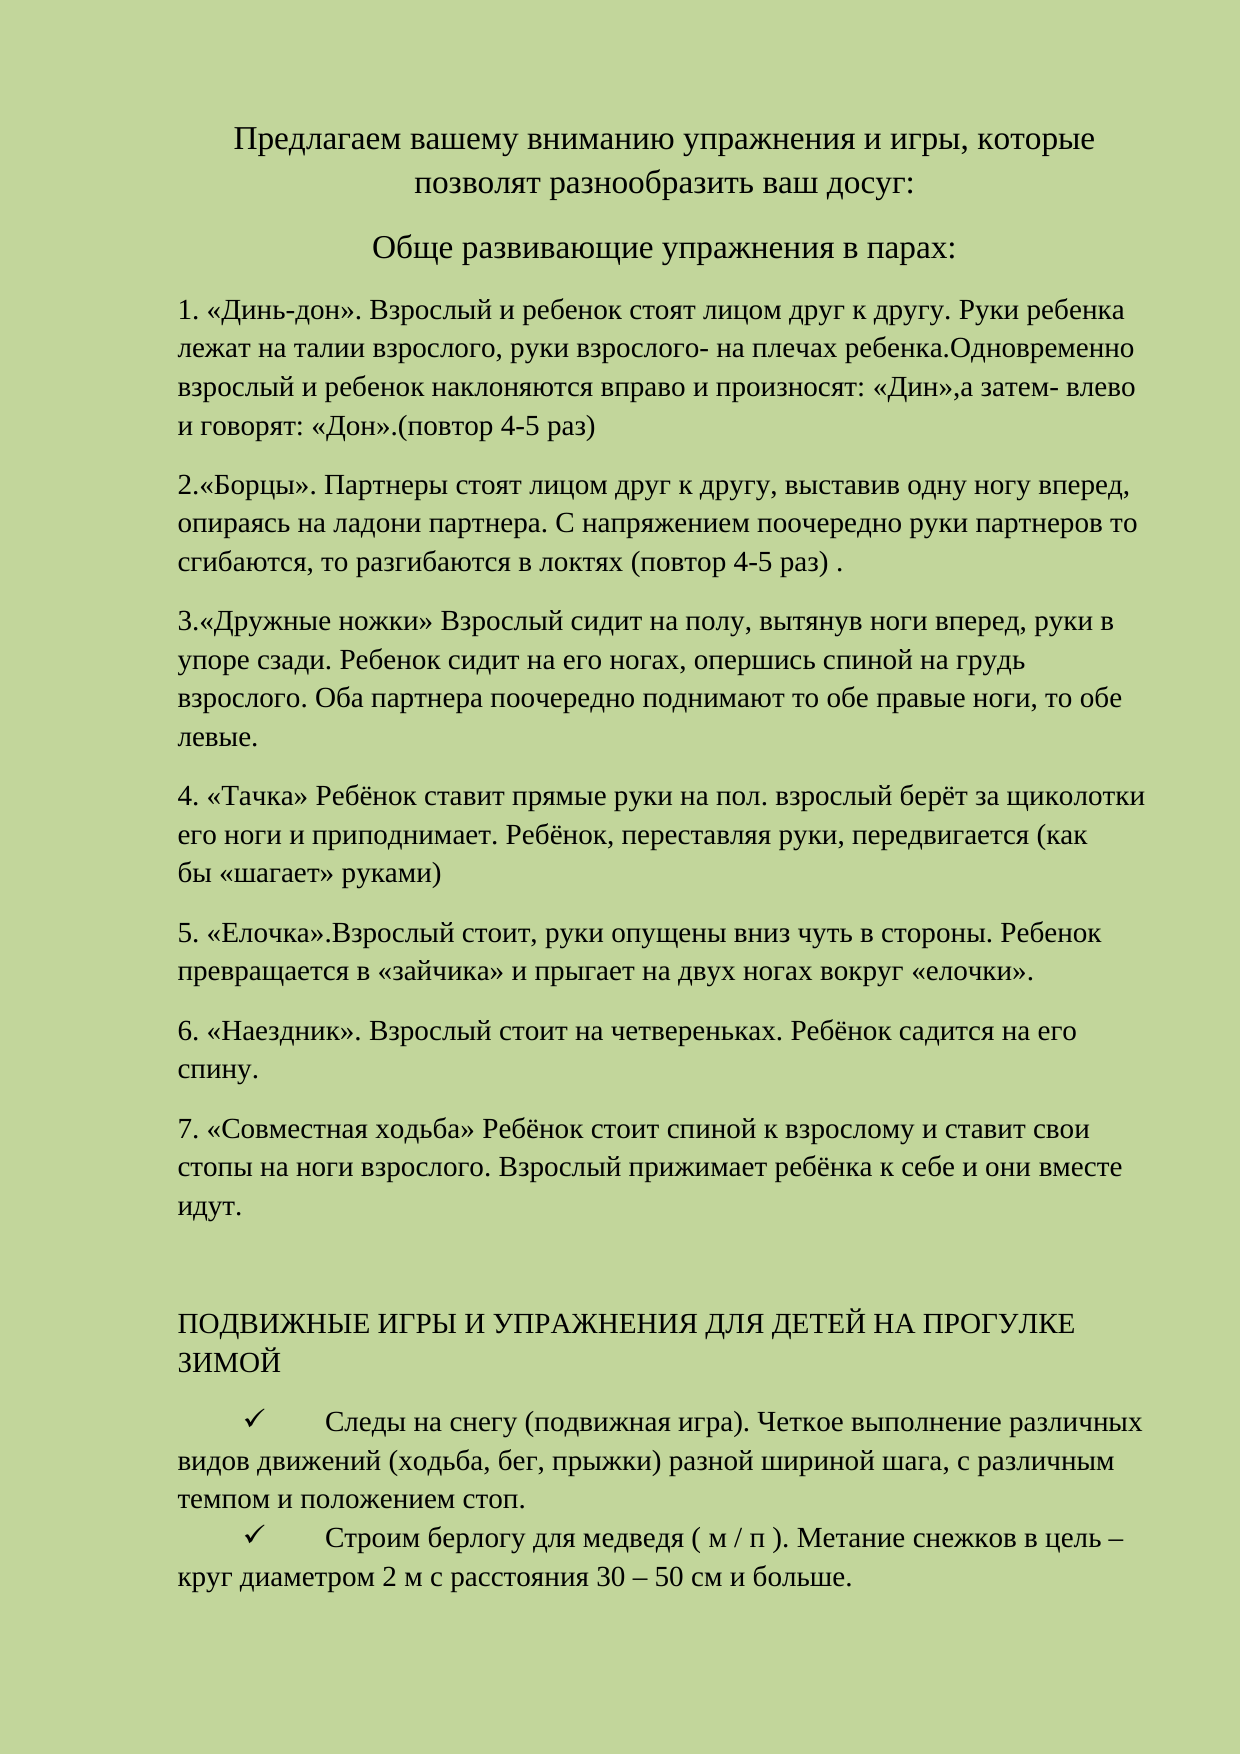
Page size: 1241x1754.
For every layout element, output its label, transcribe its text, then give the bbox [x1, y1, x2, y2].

text 7. «Совместная ходьба» Ребёнок стоит спиной к взрослому и ставит свои стопы на ноги взрослого. Взрослый прижимает ребёнка к себе и они вместе идут. [177, 1111, 1152, 1221]
list Следы на снегу (подвижная игра). Четкое выполнение различных видов движений (ходьба, бег, прыжки) разной шириной шага, с различным темпом и положением стоп. [177, 1404, 1152, 1515]
text 1. «Динь-дон». Взрослый и ребенок стоят лицом друг к другу. Руки ребенка лежат на талии взрослого, руки взрослого- на плечах ребенка.Одновременно взрослый и ребенок наклоняются вправо и произносят: «Дин»,а затем- влево и говорят: «Дон».(повтор 4-5 раз) [177, 292, 1152, 441]
text 2.«Борцы». Партнеры стоят лицом друг к другу, выставив одну ногу вперед, опираясь на ладони партнера. С напряжением поочередно руки партнеров то сгибаются, то разгибаются в локтях (повтор 4-5 раз) . [177, 467, 1152, 578]
list Строим берлогу для медведя ( м / п ). Метание снежков в цель – круг диаметром 2 м с расстояния 30 – 50 см и больше. [177, 1520, 1152, 1592]
text 3.«Дружные ножки» Взрослый сидит на полу, вытянув ноги вперед, руки в упоре сзади. Ребенок сидит на его ногах, опершись спиной на грудь взрослого. Оба партнера поочередно поднимают то обе правые ноги, то обе левые. [177, 603, 1152, 753]
text 4. «Тачка» Ребёнок ставит прямые руки на пол. взрослый берёт за щиколотки его ноги и приподнимает. Ребёнок, переставляя руки, передвигается (как бы «шагает» руками) [177, 778, 1152, 889]
text Предлагаем вашему вниманию упражнения и игры, которые позволят разнообразить ваш досуг: [177, 118, 1152, 201]
text Обще развивающие упражнения в парах: [177, 227, 1152, 265]
text 6. «Наездник». Взрослый стоит на четвереньках. Ребёнок садится на его спину. [177, 1013, 1152, 1085]
text ПОДВИЖНЫЕ ИГРЫ И УПРАЖНЕНИЯ ДЛЯ ДЕТЕЙ НА ПРОГУЛКЕ ЗИМОЙ [177, 1307, 1152, 1379]
text 5. «Елочка».Взрослый стоит, руки опущены вниз чуть в стороны. Ребенок превращается в «зайчика» и прыгает на двух ногах вокруг «елочки». [177, 915, 1152, 987]
